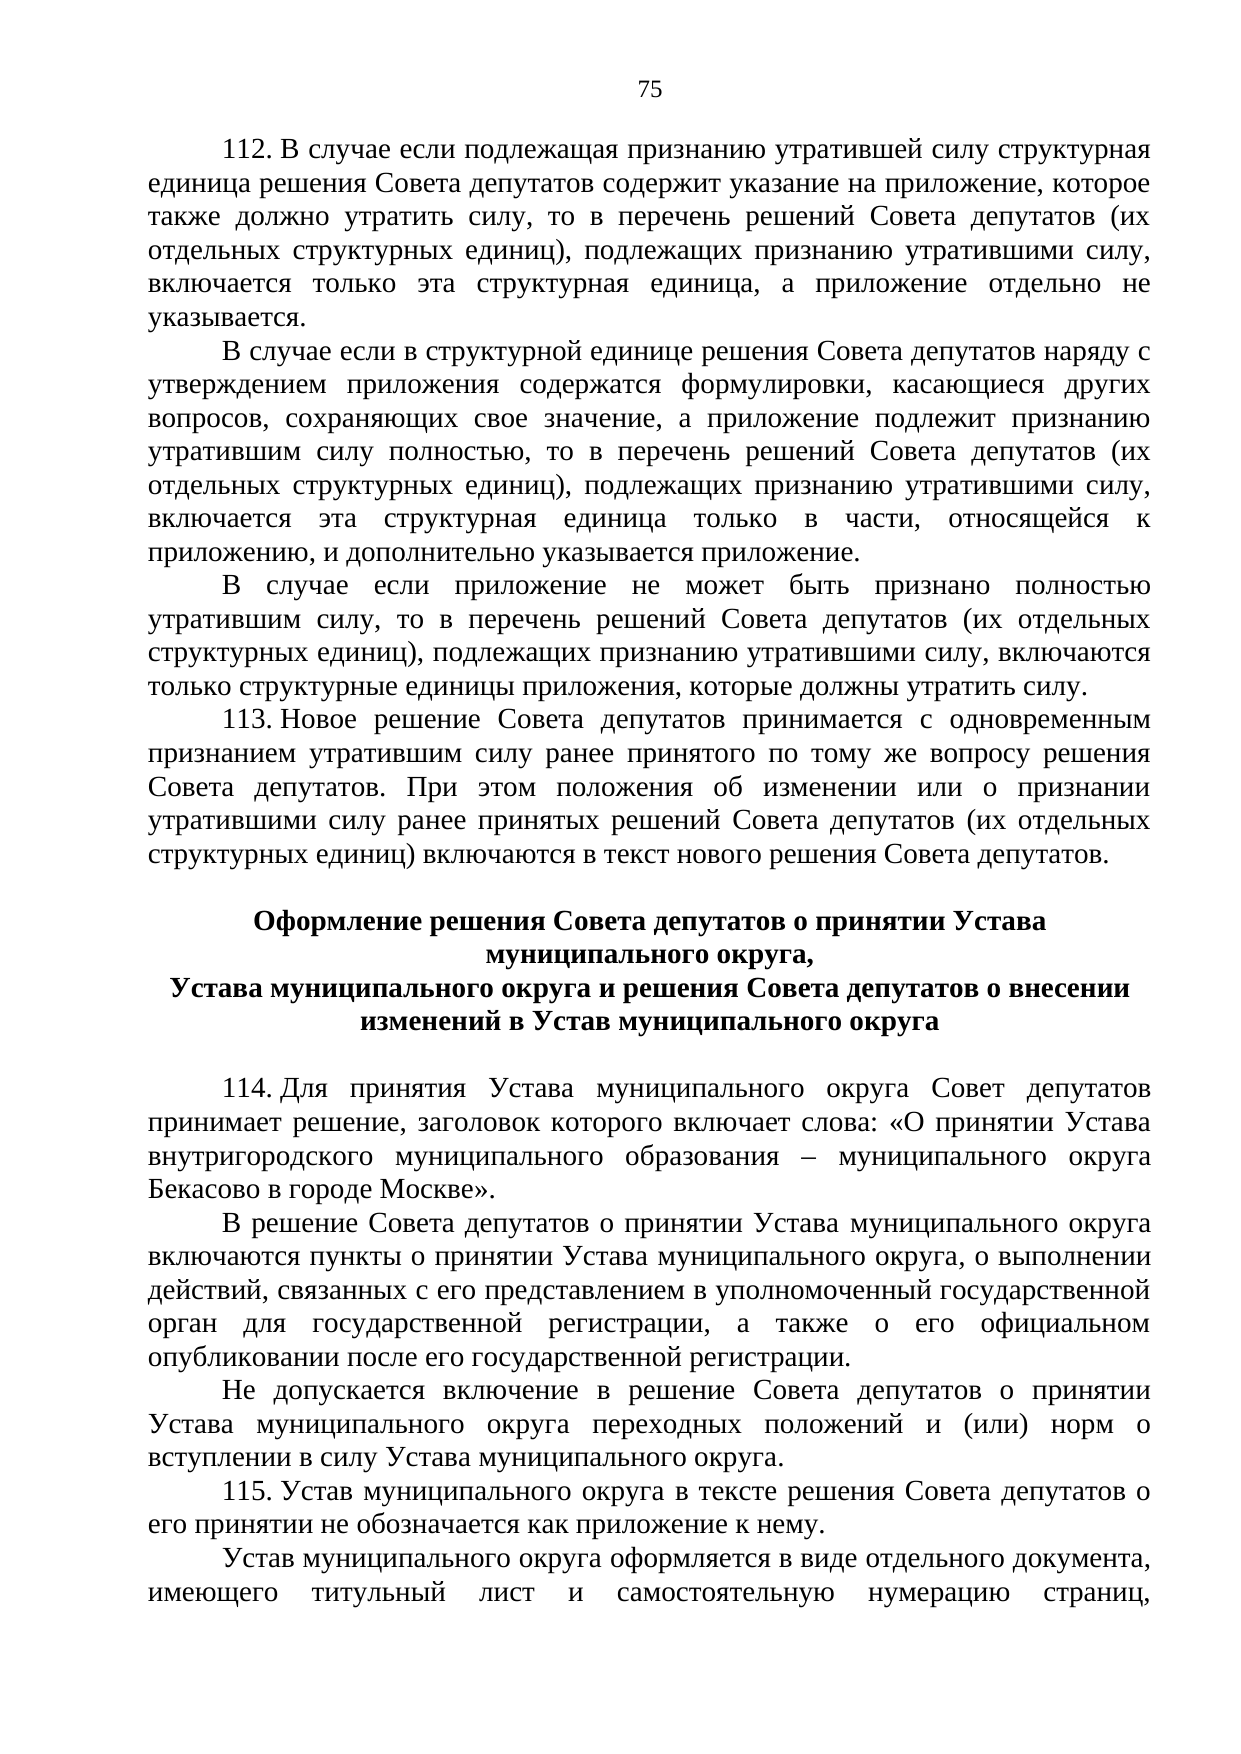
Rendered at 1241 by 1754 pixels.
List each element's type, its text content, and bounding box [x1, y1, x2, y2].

text 113. Новое решение Совета депутатов принимается с одновременным признанием утратившим силу ранее принятого по тому же вопросу решения Совета депутатов. При этом положения об изменении или о признании утратившими силу ранее принятых решений Совета депутатов (их отдельных структурных единиц) включаются в текст нового решения Совета депутатов. [148, 702, 1152, 869]
text В решение Совета депутатов о принятии Устава муниципального округа включаются пункты о принятии Устава муниципального округа, о выполнении действий, связанных с его представлением в уполномоченный государственной орган для государственной регистрации, а также о его официальном опубликовании после его государственной регистрации. [148, 1205, 1152, 1372]
text Оформление решения Совета депутатов о принятии Устава муниципального округа, [148, 903, 1152, 970]
text В случае если в структурной единице решения Совета депутатов наряду с утверждением приложения содержатся формулировки, касающиеся других вопросов, сохраняющих свое значение, а приложение подлежит признанию утратившим силу полностью, то в перечень решений Совета депутатов (их отдельных структурных единиц), подлежащих признанию утратившими силу, включается эта структурная единица только в части, относящейся к приложению, и дополнительно указывается приложение. [148, 333, 1152, 567]
text В случае если приложение не может быть признано полностью утратившим силу, то в перечень решений Совета депутатов (их отдельных структурных единиц), подлежащих признанию утратившими силу, включаются только структурные единицы приложения, которые должны утратить силу. [148, 567, 1152, 702]
text 114. Для принятия Устава муниципального округа Совет депутатов принимает решение, заголовок которого включает слова: «О принятии Устава внутригородского муниципального образования – муниципального округа Бекасово в городе Москве». [148, 1071, 1152, 1205]
text 112. В случае если подлежащая признанию утратившей силу структурная единица решения Совета депутатов содержит указание на приложение, которое также должно утратить силу, то в перечень решений Совета депутатов (их отдельных структурных единиц), подлежащих признанию утратившими силу, включается только эта структурная единица, а приложение отдельно не указывается. [148, 131, 1152, 333]
text Не допускается включение в решение Совета депутатов о принятии Устава муниципального округа переходных положений и (или) норм о вступлении в силу Устава муниципального округа. [148, 1372, 1152, 1473]
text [148, 1540, 1152, 1607]
text Устава муниципального округа и решения Совета депутатов о внесении изменений в Устав муниципального округа [148, 970, 1152, 1037]
text 115. Устав муниципального округа в тексте решения Совета депутатов о его принятии не обозначается как приложение к нему. [148, 1473, 1152, 1540]
